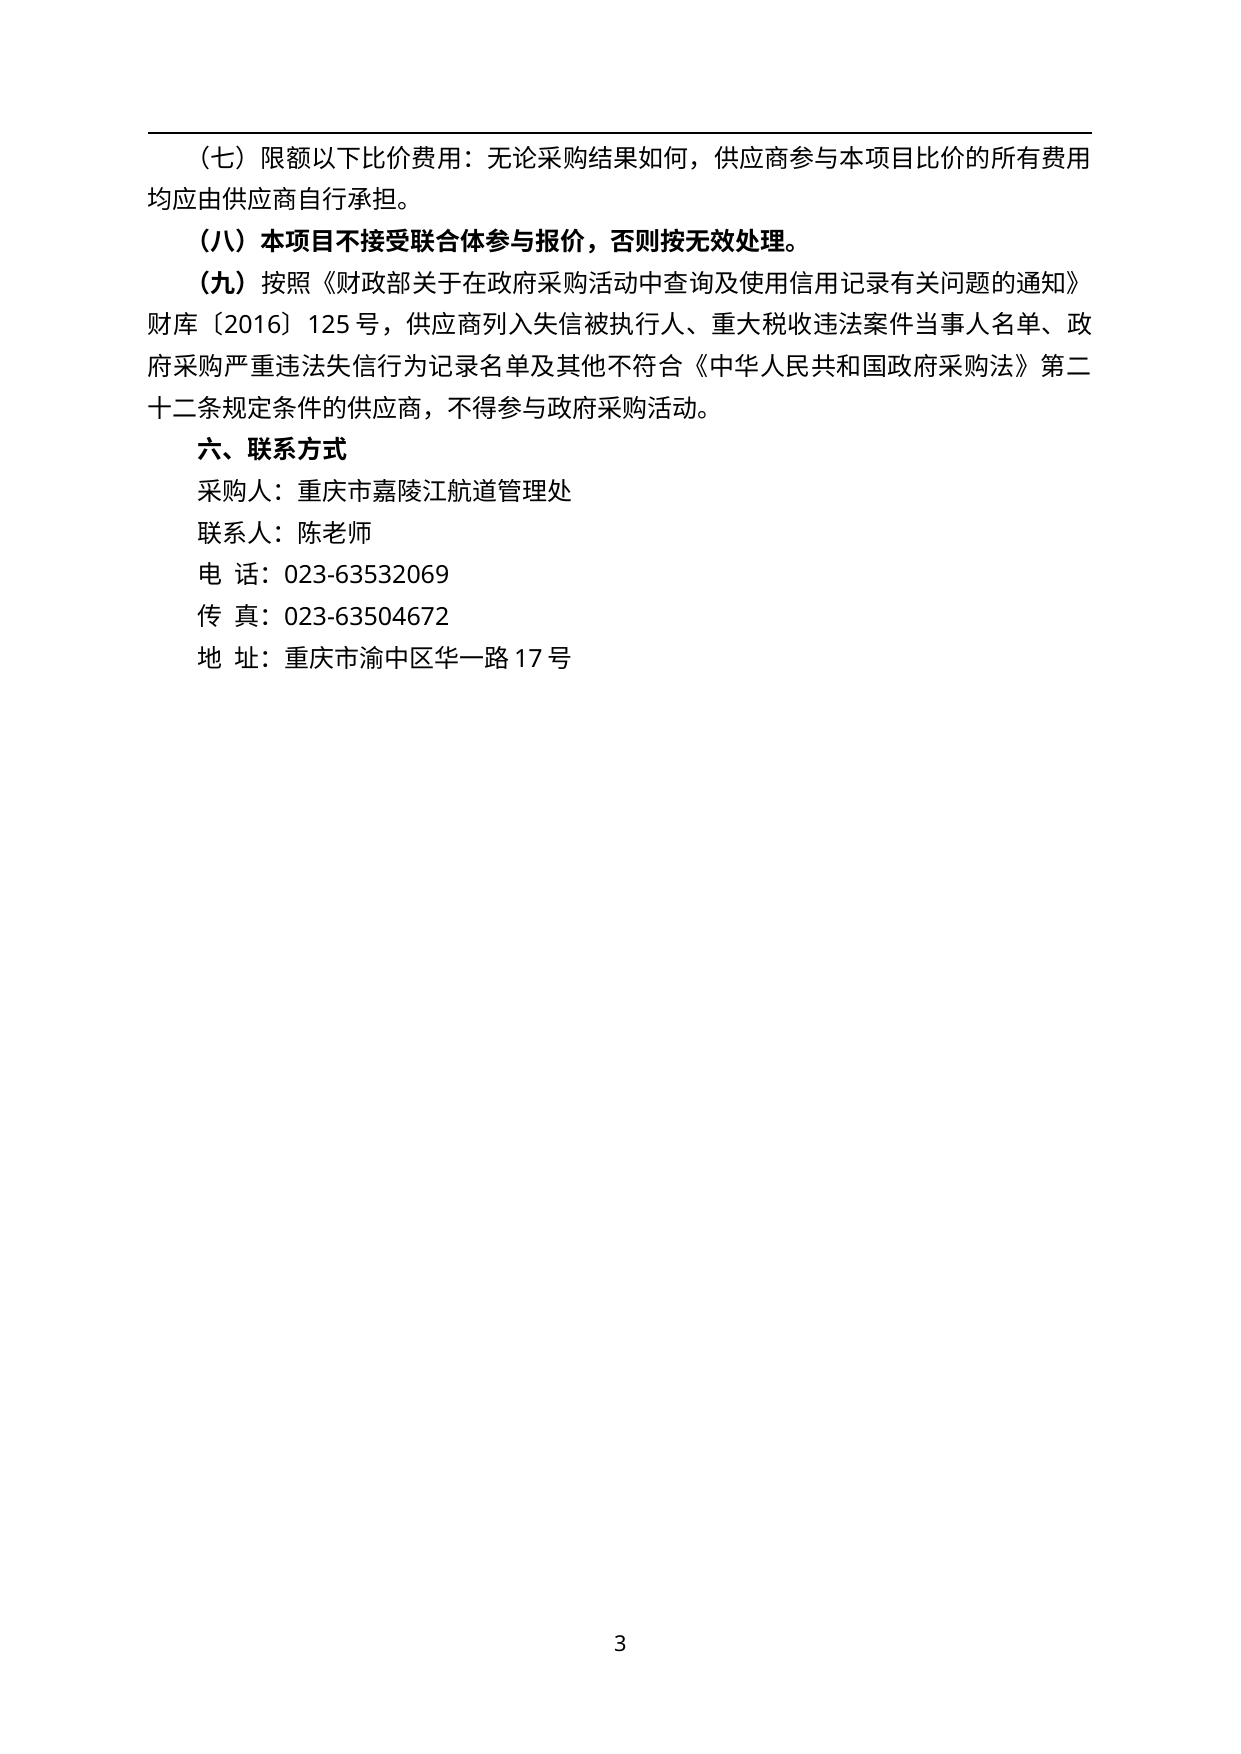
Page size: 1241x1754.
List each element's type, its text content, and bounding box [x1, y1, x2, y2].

text 联系人：陈老师 [148, 509, 1092, 551]
text （九）按照《财政部关于在政府采购活动中查询及使用信用记录有关问题的通知》财库〔2016〕125号，供应商列入失信被执行人、重大税收违法案件当事人名单、政府采购严重违法失信行为记录名单及其他不符合《中华人民共和国政府采购法》第二十二条规定条件的供应商，不得参与政府采购活动。 [148, 259, 1092, 426]
text 采购人：重庆市嘉陵江航道管理处 [148, 467, 1092, 509]
text 地 址：重庆市渝中区华一路17号 [148, 634, 1092, 676]
subtitle 六、联系方式 [148, 426, 1092, 467]
text （七）限额以下比价费用：无论采购结果如何，供应商参与本项目比价的所有费用均应由供应商自行承担。 [148, 134, 1092, 217]
text 电 话：023-63532069 [148, 551, 1092, 592]
text （八）本项目不接受联合体参与报价，否则按无效处理。 [148, 217, 1092, 259]
text 传 真：023-63504672 [148, 592, 1092, 634]
